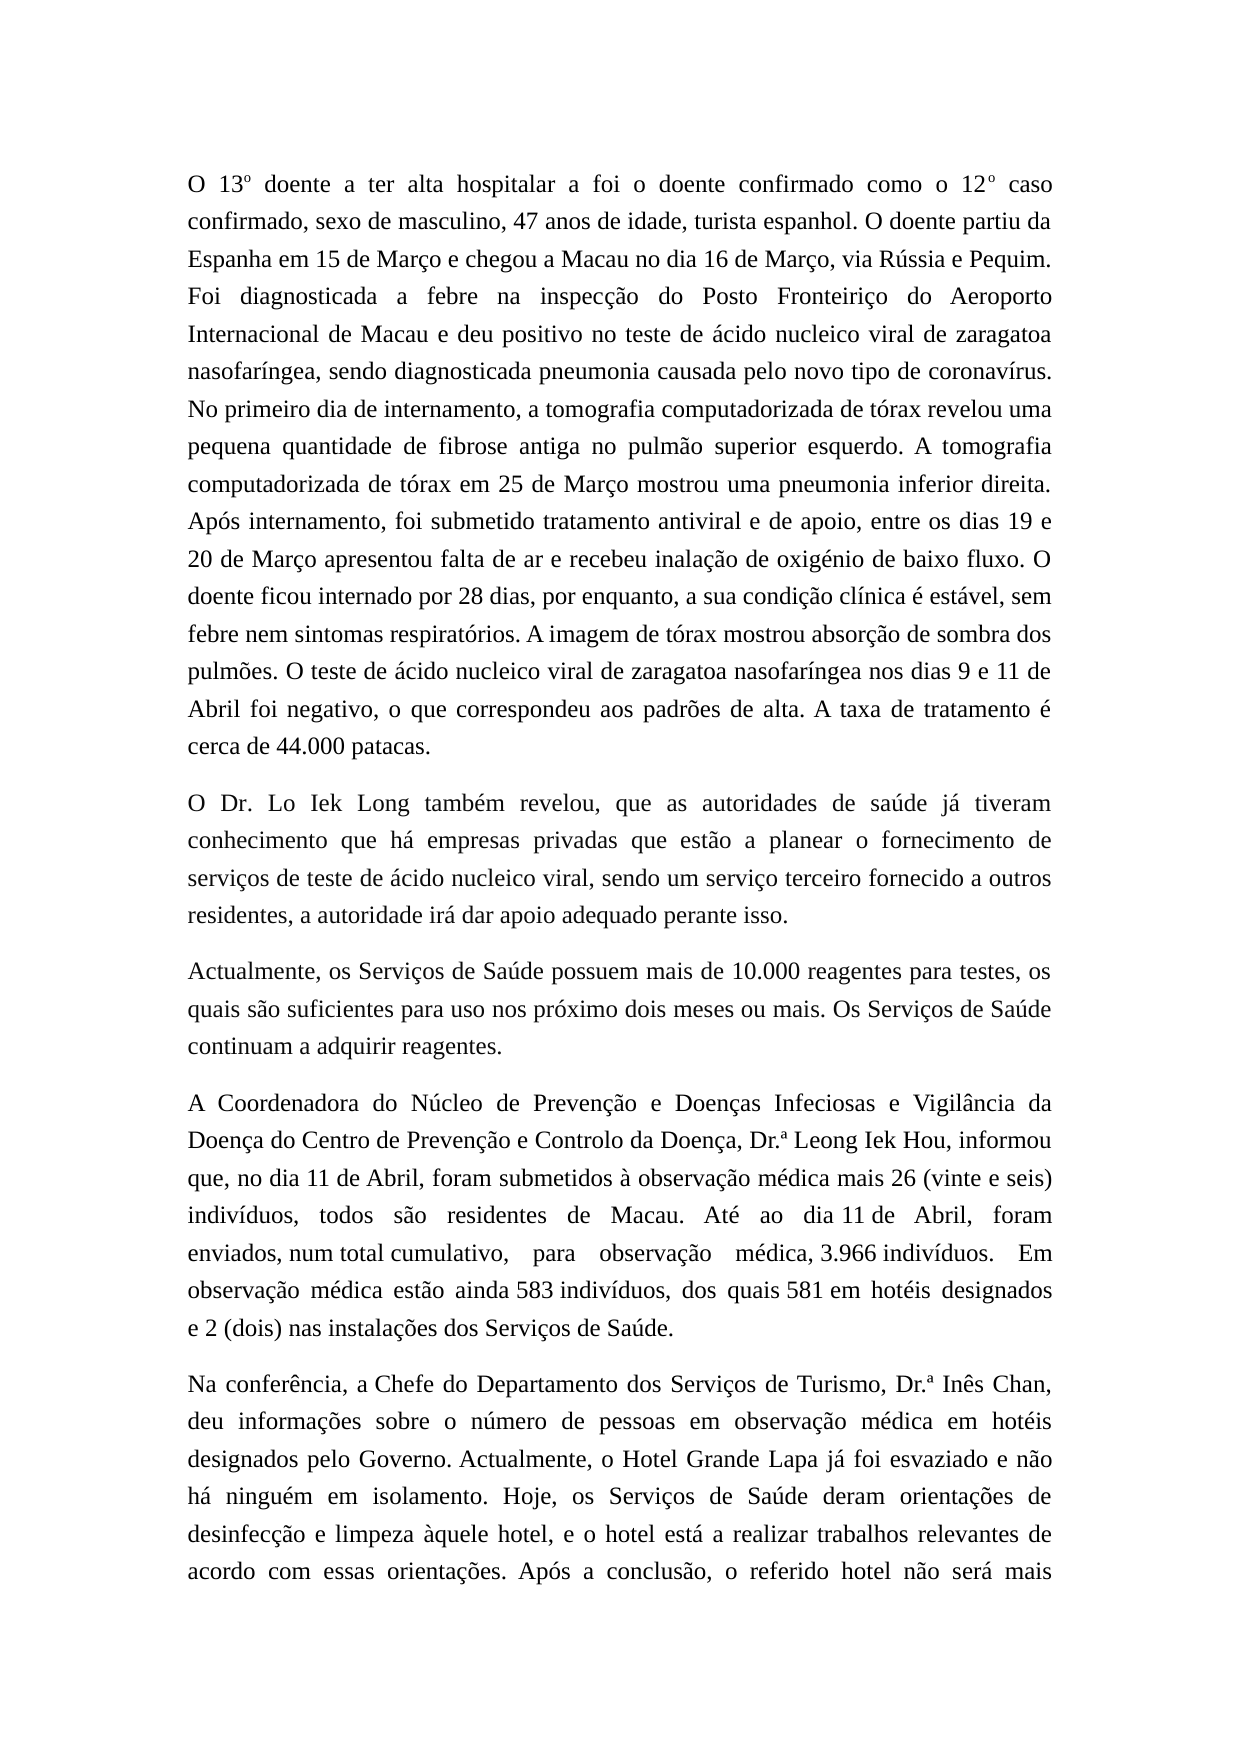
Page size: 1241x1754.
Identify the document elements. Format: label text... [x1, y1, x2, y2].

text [187, 1504, 1053, 1589]
text Actualmente, os Serviços de Saúde possuem mais de 10.000 reagentes para testes, os quais são suficientes para uso nos próximo dois meses ou mais. Os Serviços de Saúde continuam a adquirir reagentes. [187, 952, 1053, 1064]
text A Coordenadora do Núcleo de Prevenção e Doenças Infeciosas e Vigilância da Doença do Centro de Prevenção e Controlo da Doença, Dr.ª Leong Iek Hou, informou que, no dia 11 de Abril, foram submetidos à observação médica mais 26 (vinte e seis) indivíduos, todos são residentes de Macau. Até ao dia 11 de Abril, foram enviados, num total cumulativo, para observação médica, 3.966 indivíduos. Em observação médica estão ainda 583 indivíduos, dos quais 581 em hotéis designados e 2 (dois) nas instalações dos Serviços de Saúde. [187, 1111, 1053, 1346]
text O Dr. Lo Iek Long também revelou, que as autoridades de saúde já tiveram conhecimento que há empresas privadas que estão a planear o fornecimento de serviços de teste de ácido nucleico viral, sendo um serviço terceiro fornecido a outros residentes, a autoridade irá dar apoio adequado perante isso. [187, 783, 1053, 933]
text O 13o doente a ter alta hospitalar a foi o doente confirmado como o 12o caso confirmado, sexo de masculino, 47 anos de idade, turista espanhol. O doente partiu da Espanha em 15 de Março e chegou a Macau no dia 16 de Março, via Rússia e Pequim. Foi diagnosticada a febre na inspecção do Posto Fronteiriço do Aeroporto Internacional de Macau e deu positivo no teste de ácido nucleico viral de zaragatoa nasofaríngea, sendo diagnosticada pneumonia causada pelo novo tipo de coronavírus. No primeiro dia de internamento, a tomografia computadorizada de tórax revelou uma pequena quantidade de fibrose antiga no pulmão superior esquerdo. A tomografia computadorizada de tórax em 25 de Março mostrou uma pneumonia inferior direita. Após internamento, foi submetido tratamento antiviral e de apoio, entre os dias 19 e 20 de Março apresentou falta de ar e recebeu inalação de oxigénio de baixo fluxo. O doente ficou internado por 28 dias, por enquanto, a sua condição clínica é estável, sem febre nem sintomas respiratórios. A imagem de tórax mostrou absorção de sombra dos pulmões. O teste de ácido nucleico viral de zaragatoa nasofaríngea nos dias 9 e 11 de Abril foi negativo, o que correspondeu aos padrões de alta. A taxa de tratamento é cerca de 44.000 patacas. [187, 164, 1053, 764]
